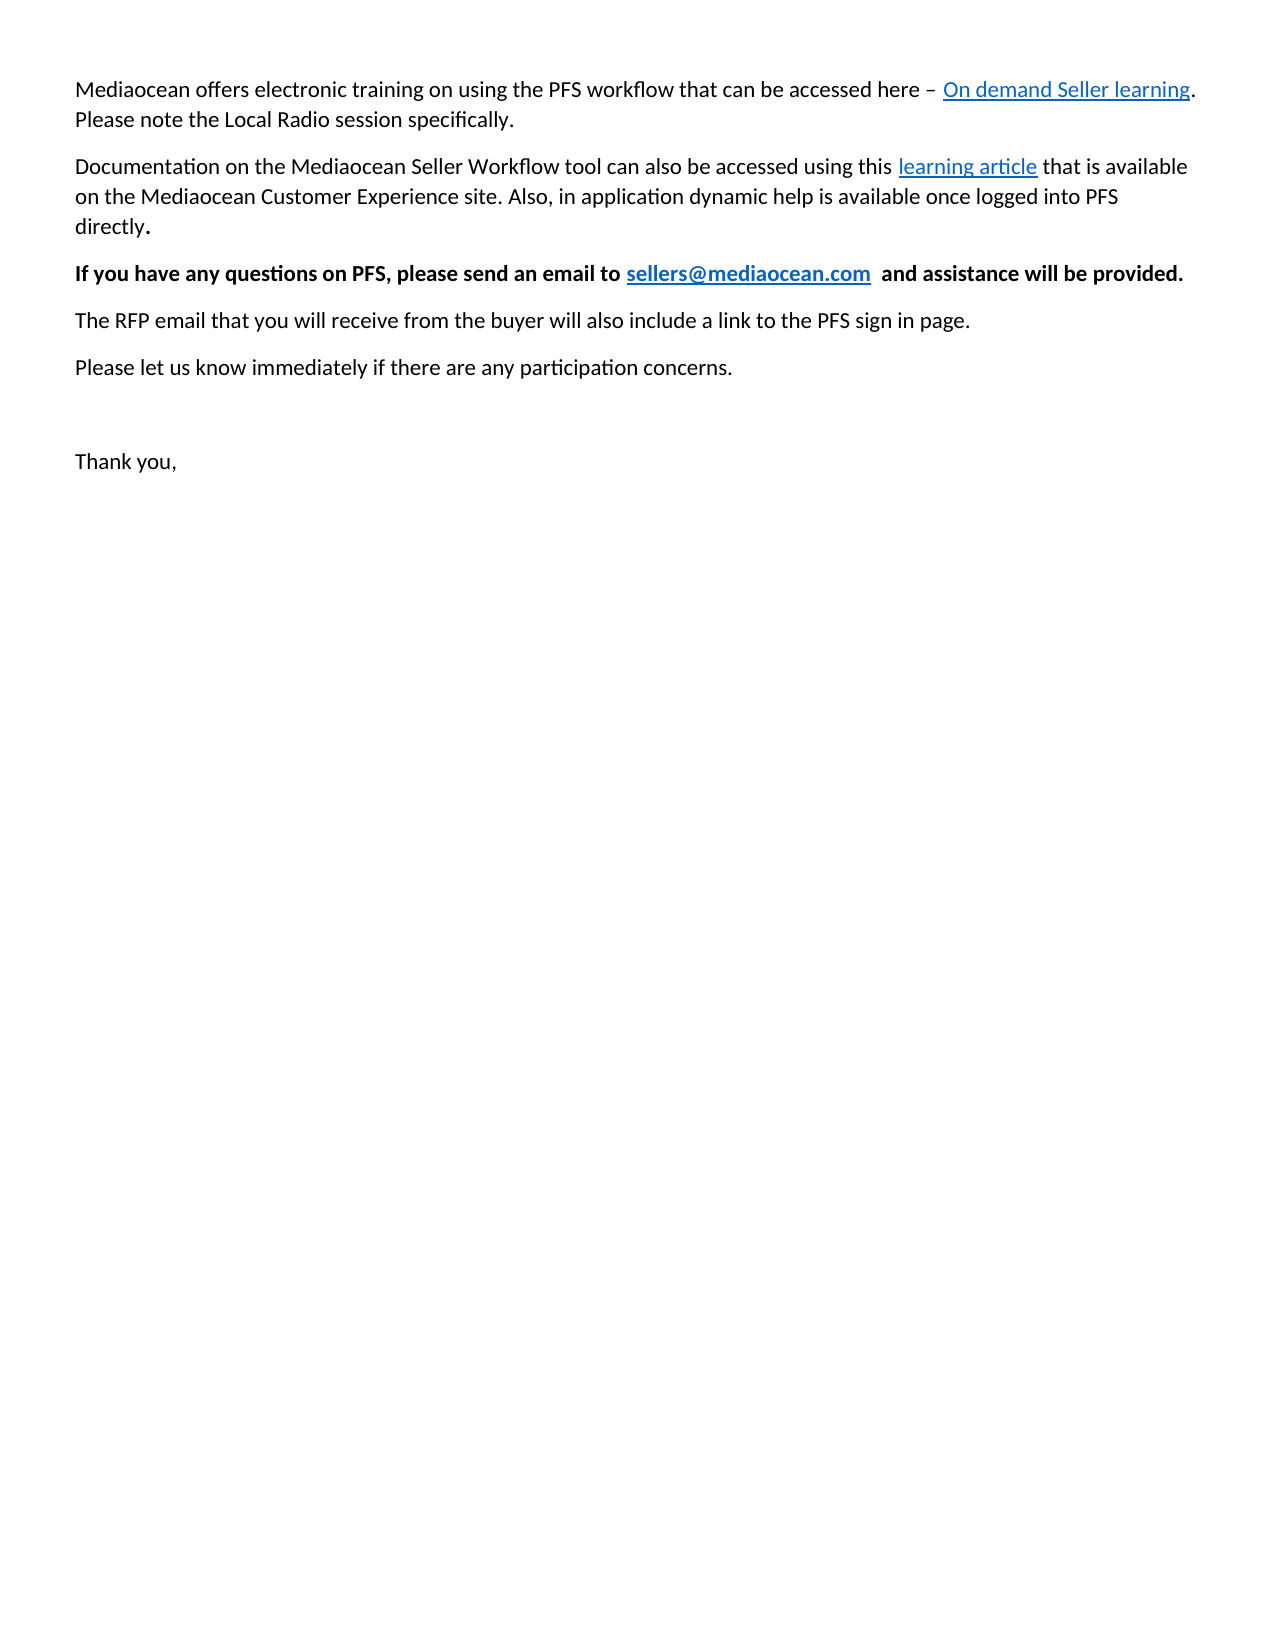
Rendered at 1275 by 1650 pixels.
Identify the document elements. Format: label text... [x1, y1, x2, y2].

text Thank you, [75, 447, 1200, 475]
text Documentation on the Mediaocean Seller Workflow tool can also be accessed using this learning article that is available on the Mediaocean Customer Experience site. Also, in application dynamic help is available once logged into PFS directly. [75, 152, 1200, 241]
text Please let us know immediately if there are any participation concerns. [75, 353, 1200, 381]
text Mediaocean offers electronic training on using the PFS workflow that can be accessed here – On demand Seller learning. Please note the Local Radio session specifically. [75, 75, 1200, 133]
text The RFP email that you will receive from the buyer will also include a link to the PFS sign in page. [75, 306, 1200, 334]
text If you have any questions on PFS, please send an email to sellers@mediaocean.com and assistance will be provided. [75, 259, 1200, 287]
